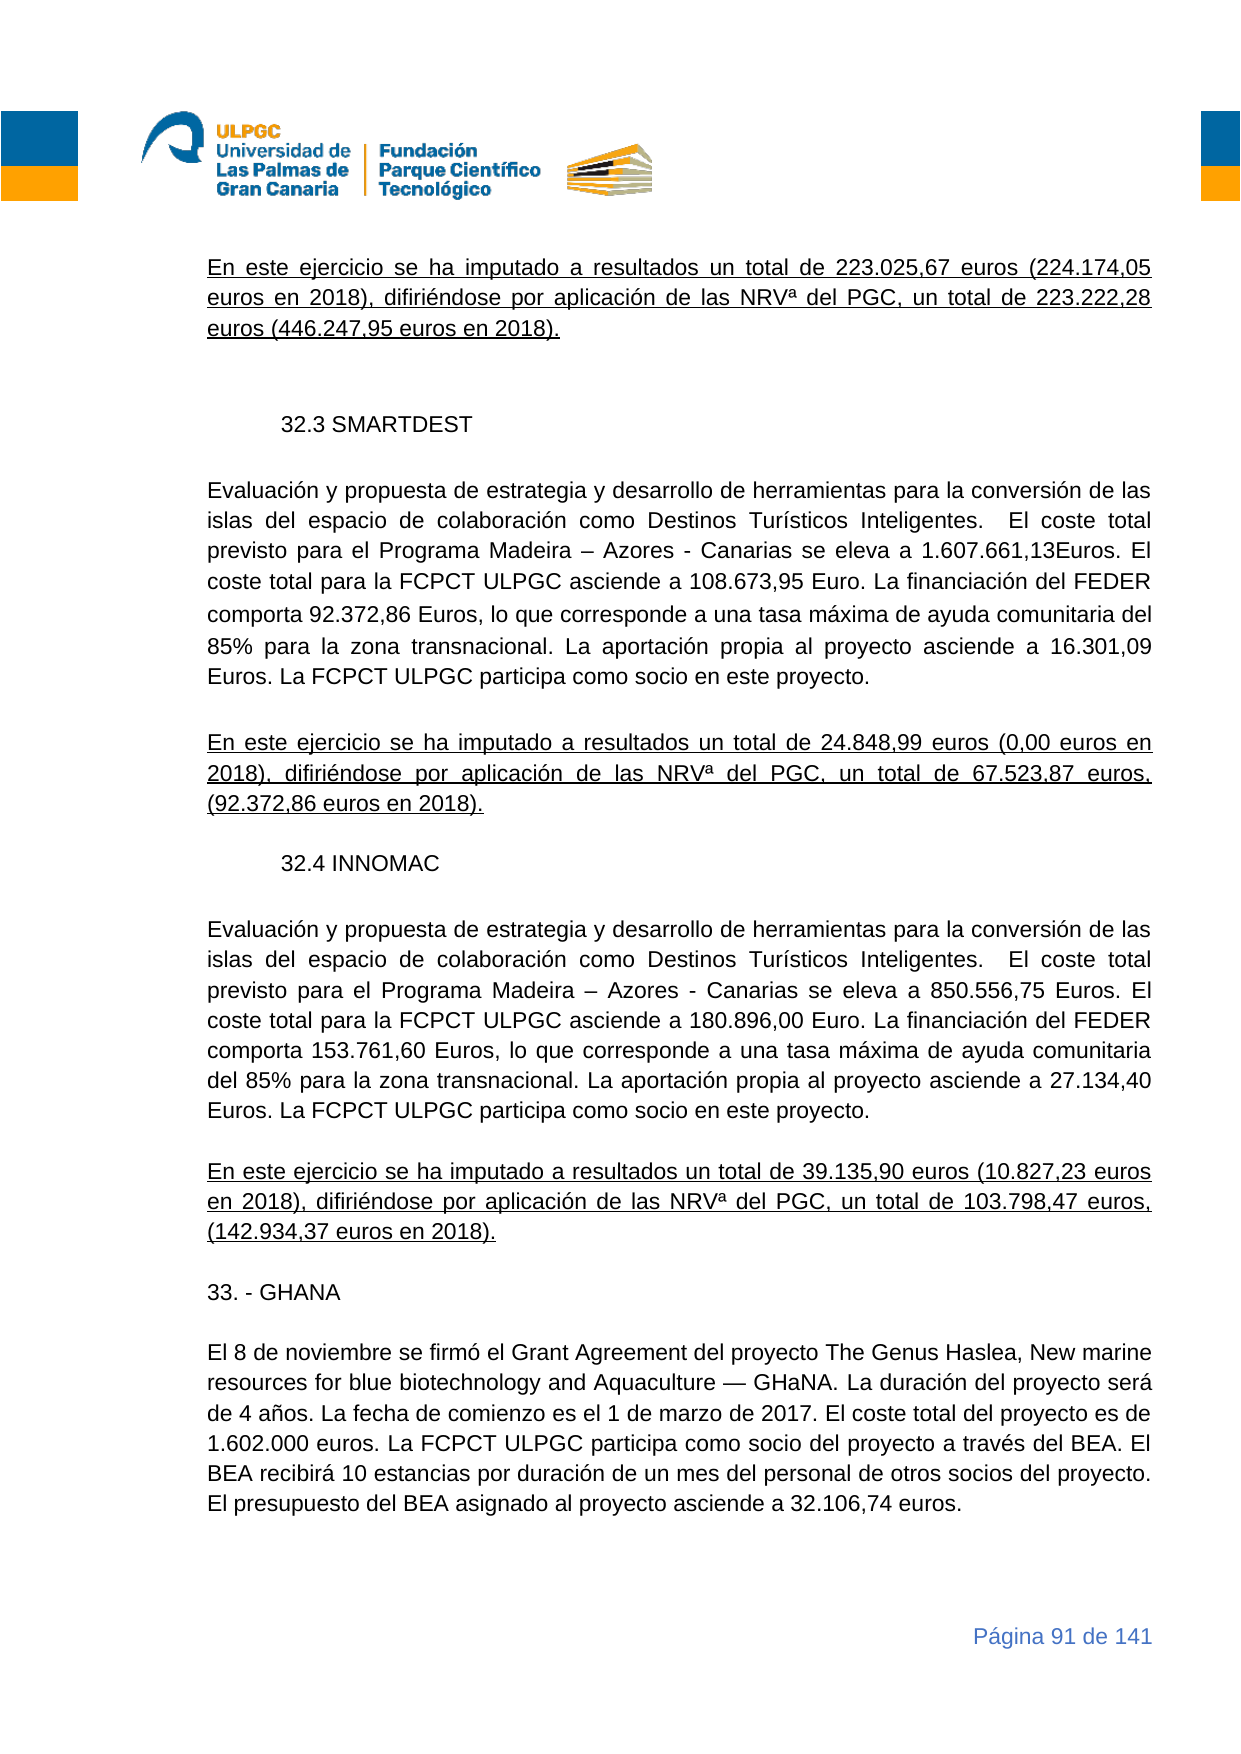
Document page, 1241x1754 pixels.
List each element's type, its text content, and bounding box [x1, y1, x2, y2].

text En este ejercicio se ha imputado a resultados un total de 39.135,90 euros (10.827,23 euros en 2018), difiriéndose por aplicación de las NRVª del PGC, un total de 103.798,47 euros, (142.934,37 euros en 2018). [207, 1182, 1152, 1211]
text En este ejercicio se ha imputado a resultados un total de 24.848,99 euros (0,00 euros en 2018), difiriéndose por aplicación de las NRVª del PGC, un total de 67.523,87 euros, (92.372,86 euros en 2018). [207, 729, 1152, 752]
text Evaluación y propuesta de estrategia y desarrollo de herramientas para la conversión de las islas del espacio de colaboración como Destinos Turísticos Inteligentes. El coste total previsto para el Programa Madeira – Azores - Canarias se eleva a 850.556,75 Euros. El coste total para la FCPCT ULPGC asciende a 180.896,00 Euro. La financiación del FEDER comporta 153.761,60 Euros, lo que corresponde a una tasa máxima de ayuda comunitaria del 85% para la zona transnacional. La aportación propia al proyecto asciende a 27.134,40 Euros. La FCPCT ULPGC participa como socio en este proyecto. [207, 916, 1152, 1124]
text En este ejercicio se ha imputado a resultados un total de 223.025,67 euros (224.174,05 euros en 2018), difiriéndose por aplicación de las NRVª del PGC, un total de 223.222,28 euros (446.247,95 euros en 2018). [207, 308, 1152, 341]
picture [114, 85, 680, 223]
text En este ejercicio se ha imputado a resultados un total de 223.025,67 euros (224.174,05 euros en 2018), difiriéndose por aplicación de las NRVª del PGC, un total de 223.222,28 euros (446.247,95 euros en 2018). [207, 254, 1152, 277]
text En este ejercicio se ha imputado a resultados un total de 24.848,99 euros (0,00 euros en 2018), difiriéndose por aplicación de las NRVª del PGC, un total de 67.523,87 euros, (92.372,86 euros en 2018). [207, 784, 1152, 816]
text 33. - GHANA [207, 1279, 1152, 1305]
text 32.3 SMARTDEST [207, 411, 1152, 437]
text 32.4 INNOMAC [207, 850, 1152, 876]
text En este ejercicio se ha imputado a resultados un total de 39.135,90 euros (10.827,23 euros en 2018), difiriéndose por aplicación de las NRVª del PGC, un total de 103.798,47 euros, (142.934,37 euros en 2018). [207, 1212, 1152, 1245]
text En este ejercicio se ha imputado a resultados un total de 24.848,99 euros (0,00 euros en 2018), difiriéndose por aplicación de las NRVª del PGC, un total de 67.523,87 euros, (92.372,86 euros en 2018). [207, 753, 1152, 782]
text En este ejercicio se ha imputado a resultados un total de 39.135,90 euros (10.827,23 euros en 2018), difiriéndose por aplicación de las NRVª del PGC, un total de 103.798,47 euros, (142.934,37 euros en 2018). [207, 1158, 1152, 1181]
text Evaluación y propuesta de estrategia y desarrollo de herramientas para la conversión de las islas del espacio de colaboración como Destinos Turísticos Inteligentes. El coste total previsto para el Programa Madeira – Azores - Canarias se eleva a 1.607.661,13Euros. El coste total para la FCPCT ULPGC asciende a 108.673,95 Euro. La financiación del FEDER comporta 92.372,86 Euros, lo que corresponde a una tasa máxima de ayuda comunitaria del 85% para la zona transnacional. La aportación propia al proyecto asciende a 16.301,09 Euros. La FCPCT ULPGC participa como socio en este proyecto. [207, 477, 1152, 689]
text En este ejercicio se ha imputado a resultados un total de 223.025,67 euros (224.174,05 euros en 2018), difiriéndose por aplicación de las NRVª del PGC, un total de 223.222,28 euros (446.247,95 euros en 2018). [207, 278, 1152, 307]
text El 8 de noviembre se firmó el Grant Agreement del proyecto The Genus Haslea, New marine resources for blue biotechnology and Aquaculture — GHaNA. La duración del proyecto será de 4 años. La fecha de comienzo es el 1 de marzo de 2017. El coste total del proyecto es de 1.602.000 euros. La FCPCT ULPGC participa como socio del proyecto a través del BEA. El BEA recibirá 10 estancias por duración de un mes del personal de otros socios del proyecto. El presupuesto del BEA asignado al proyecto asciende a 32.106,74 euros. [207, 1339, 1152, 1517]
